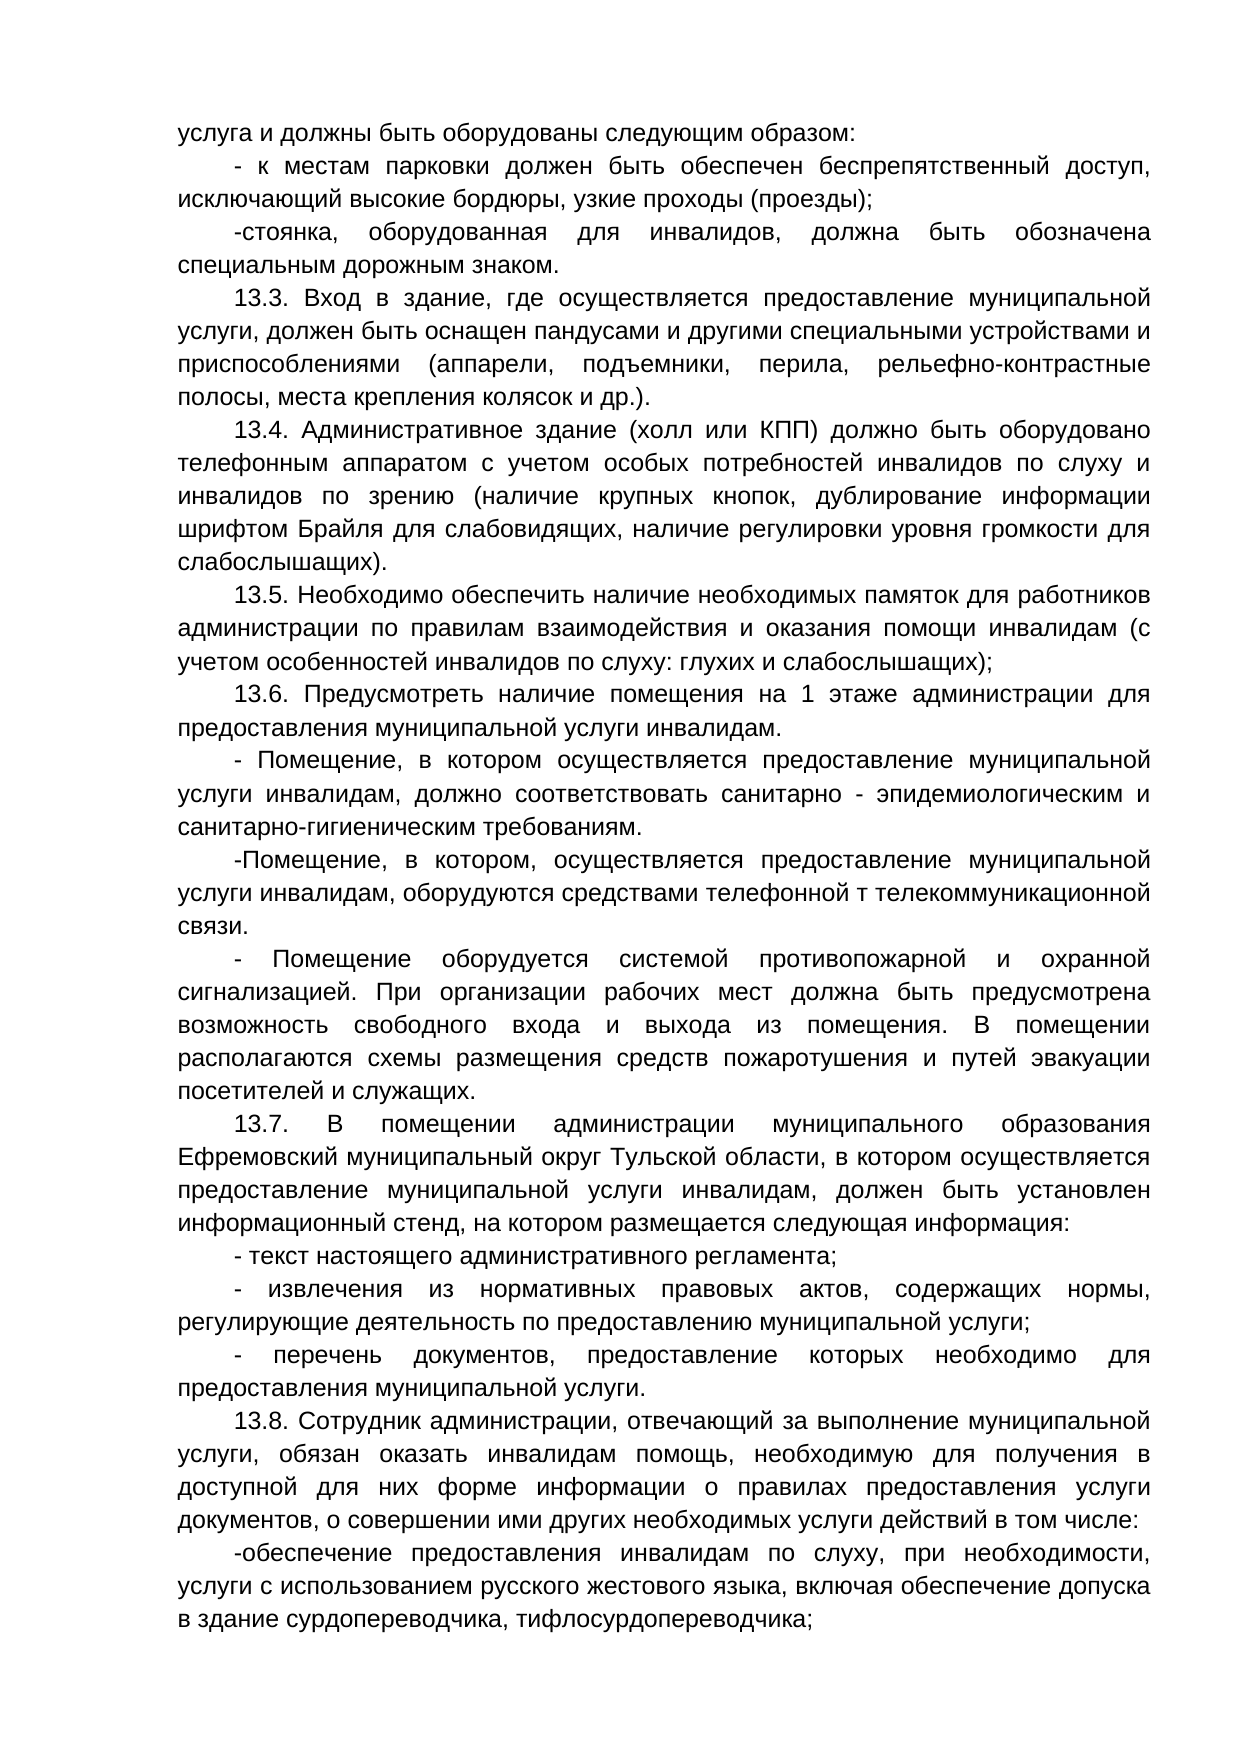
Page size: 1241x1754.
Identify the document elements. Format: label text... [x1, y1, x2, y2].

text 13.4. Административное здание (холл или КПП) должно быть оборудовано телефонным аппаратом с учетом особых потребностей инвалидов по слуху и инвалидов по зрению (наличие крупных кнопок, дублирование информации шрифтом Брайля для слабовидящих, наличие регулировки уровня громкости для слабослышащих). [177, 415, 1152, 576]
text - к местам парковки должен быть обеспечен беспрепятственный доступ, исключающий высокие бордюры, узкие проходы (проезды); [177, 151, 1152, 213]
text -стоянка, оборудованная для инвалидов, должна быть обозначена специальным дорожным знаком. [177, 217, 1152, 279]
text 13.5. Необходимо обеспечить наличие необходимых памяток для работников администрации по правилам взаимодействия и оказания помощи инвалидам (с учетом особенностей инвалидов по слуху: глухих и слабослышащих); [177, 580, 1152, 675]
text - текст настоящего административного регламента; [177, 1241, 1152, 1269]
text 13.7. В помещении администрации муниципального образования Ефремовский муниципальный округ Тульской области, в котором осуществляется предоставление муниципальной услуги инвалидам, должен быть установлен информационный стенд, на котором размещается следующая информация: [177, 1109, 1152, 1237]
text - Помещение, в котором осуществляется предоставление муниципальной услуги инвалидам, должно соответствовать санитарно - эпидемиологическим и санитарно-гигиеническим требованиям. [177, 746, 1152, 840]
text - Помещение оборудуется системой противопожарной и охранной сигнализацией. При организации рабочих мест должна быть предусмотрена возможность свободного входа и выхода из помещения. В помещении располагаются схемы размещения средств пожаротушения и путей эвакуации посетителей и служащих. [177, 944, 1152, 1104]
text -обеспечение предоставления инвалидам по слуху, при необходимости, услуги с использованием русского жестового языка, включая обеспечение допуска в здание сурдопереводчика, тифлосурдопереводчика; [177, 1538, 1152, 1633]
text - перечень документов, предоставление которых необходимо для предоставления муниципальной услуги. [177, 1340, 1152, 1402]
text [177, 118, 1152, 147]
text 13.8. Сотрудник администрации, отвечающий за выполнение муниципальной услуги, обязан оказать инвалидам помощь, необходимую для получения в доступной для них форме информации о правилах предоставления услуги документов, о совершении ими других необходимых услуги действий в том числе: [177, 1406, 1152, 1534]
text 13.6. Предусмотреть наличие помещения на 1 этаже администрации для предоставления муниципальной услуги инвалидам. [177, 679, 1152, 741]
text -Помещение, в котором, осуществляется предоставление муниципальной услуги инвалидам, оборудуются средствами телефонной т телекоммуникационной связи. [177, 844, 1152, 939]
text 13.3. Вход в здание, где осуществляется предоставление муниципальной услуги, должен быть оснащен пандусами и другими специальными устройствами и приспособлениями (аппарели, подъемники, перила, рельефно-контрастные полосы, места крепления колясок и др.). [177, 283, 1152, 411]
text - извлечения из нормативных правовых актов, содержащих нормы, регулирующие деятельность по предоставлению муниципальной услуги; [177, 1274, 1152, 1336]
